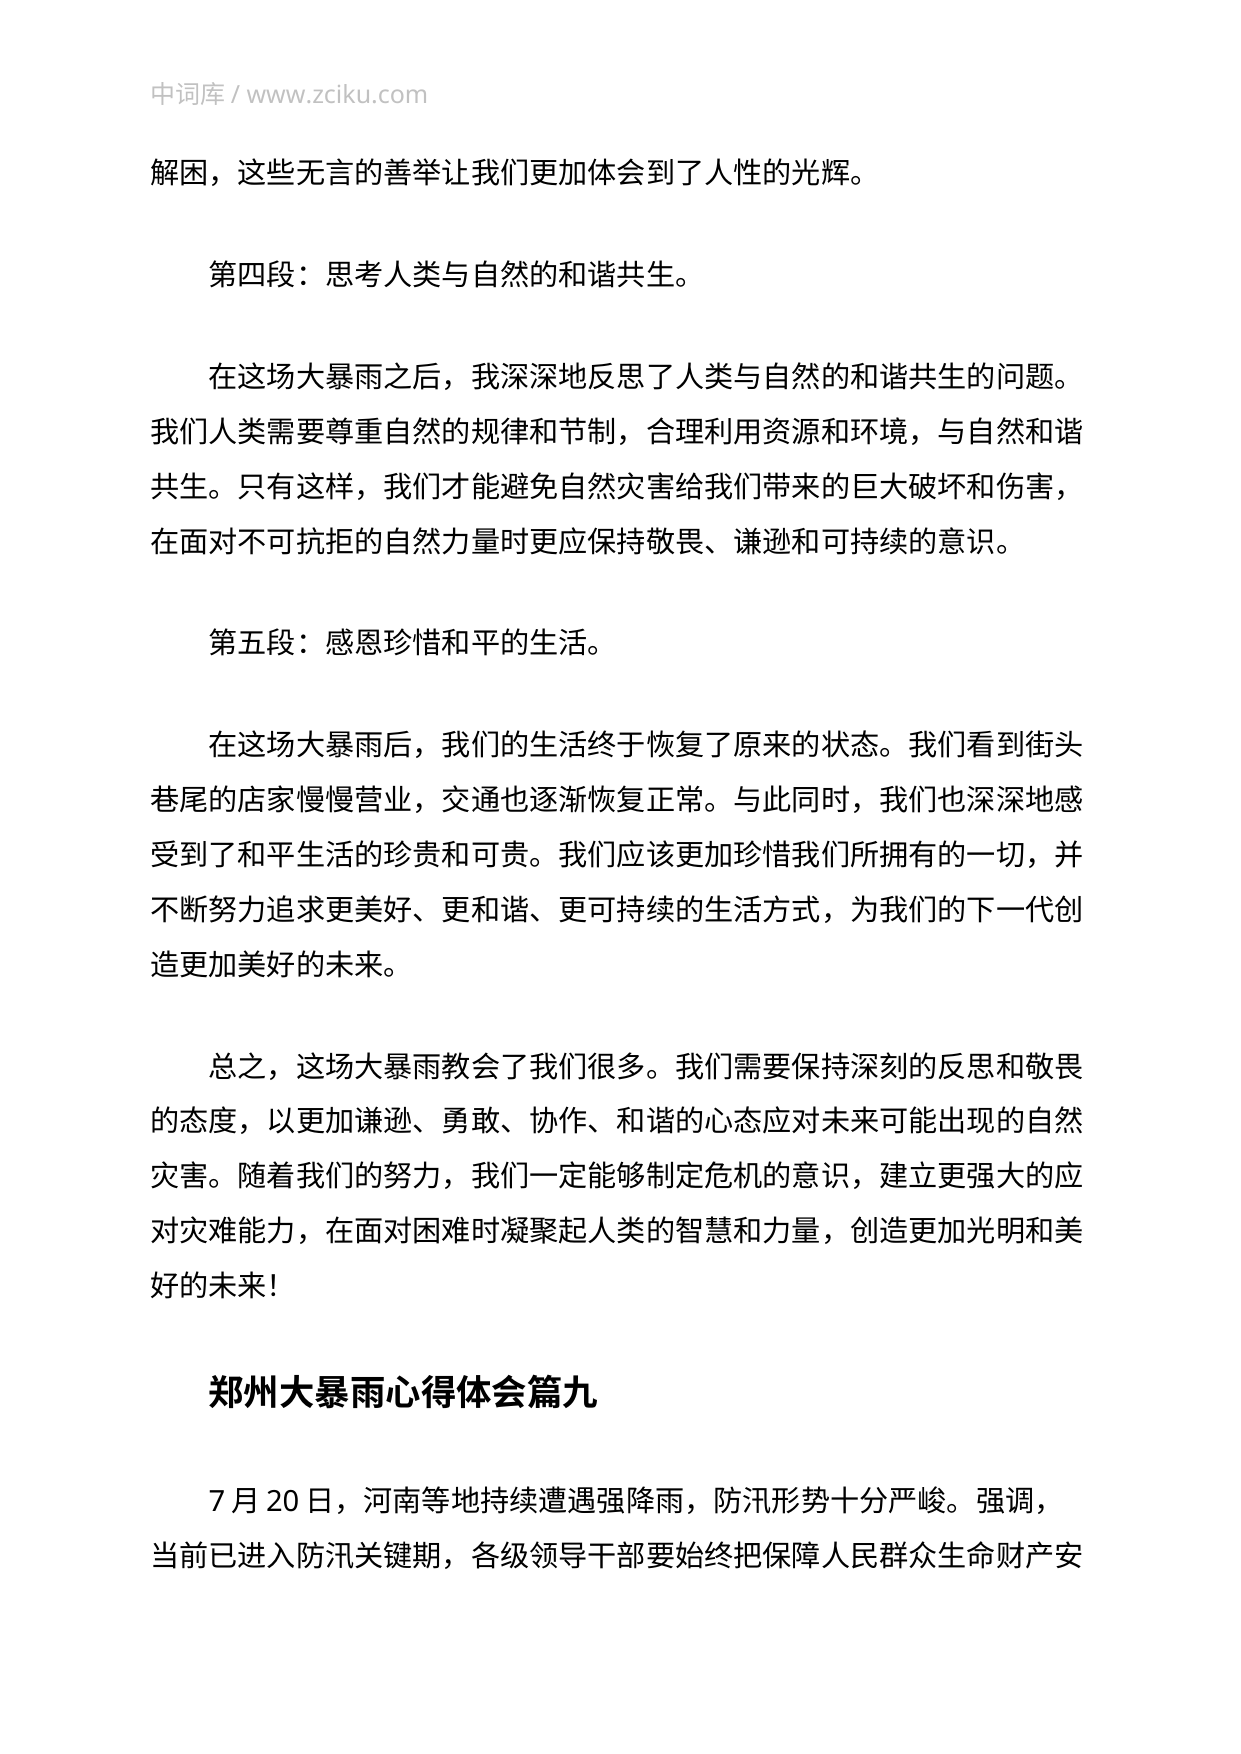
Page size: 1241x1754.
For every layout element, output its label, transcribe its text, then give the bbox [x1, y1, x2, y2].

text 第四段：思考人类与自然的和谐共生。 [150, 252, 1090, 294]
text 总之，这场大暴雨教会了我们很多。我们需要保持深刻的反思和敬畏的态度，以更加谦逊、勇敢、协作、和谐的心态应对未来可能出现的自然灾害。随着我们的努力，我们一定能够制定危机的意识，建立更强大的应对灾难能力，在面对困难时凝聚起人类的智慧和力量，创造更加光明和美好的未来！ [150, 1043, 1090, 1305]
text 在这场大暴雨之后，我深深地反思了人类与自然的和谐共生的问题。我们人类需要尊重自然的规律和节制，合理利用资源和环境，与自然和谐共生。只有这样，我们才能避免自然灾害给我们带来的巨大破坏和伤害，在面对不可抗拒的自然力量时更应保持敬畏、谦逊和可持续的意识。 [150, 353, 1090, 561]
text 第五段：感恩珍惜和平的生活。 [150, 620, 1090, 662]
text 郑州大暴雨心得体会篇九 [150, 1364, 1090, 1416]
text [150, 1478, 1090, 1575]
text 在这场大暴雨后，我们的生活终于恢复了原来的状态。我们看到街头巷尾的店家慢慢营业，交通也逐渐恢复正常。与此同时，我们也深深地感受到了和平生活的珍贵和可贵。我们应该更加珍惜我们所拥有的一切，并不断努力追求更美好、更和谐、更可持续的生活方式，为我们的下一代创造更加美好的未来。 [150, 722, 1090, 984]
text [150, 150, 1090, 192]
